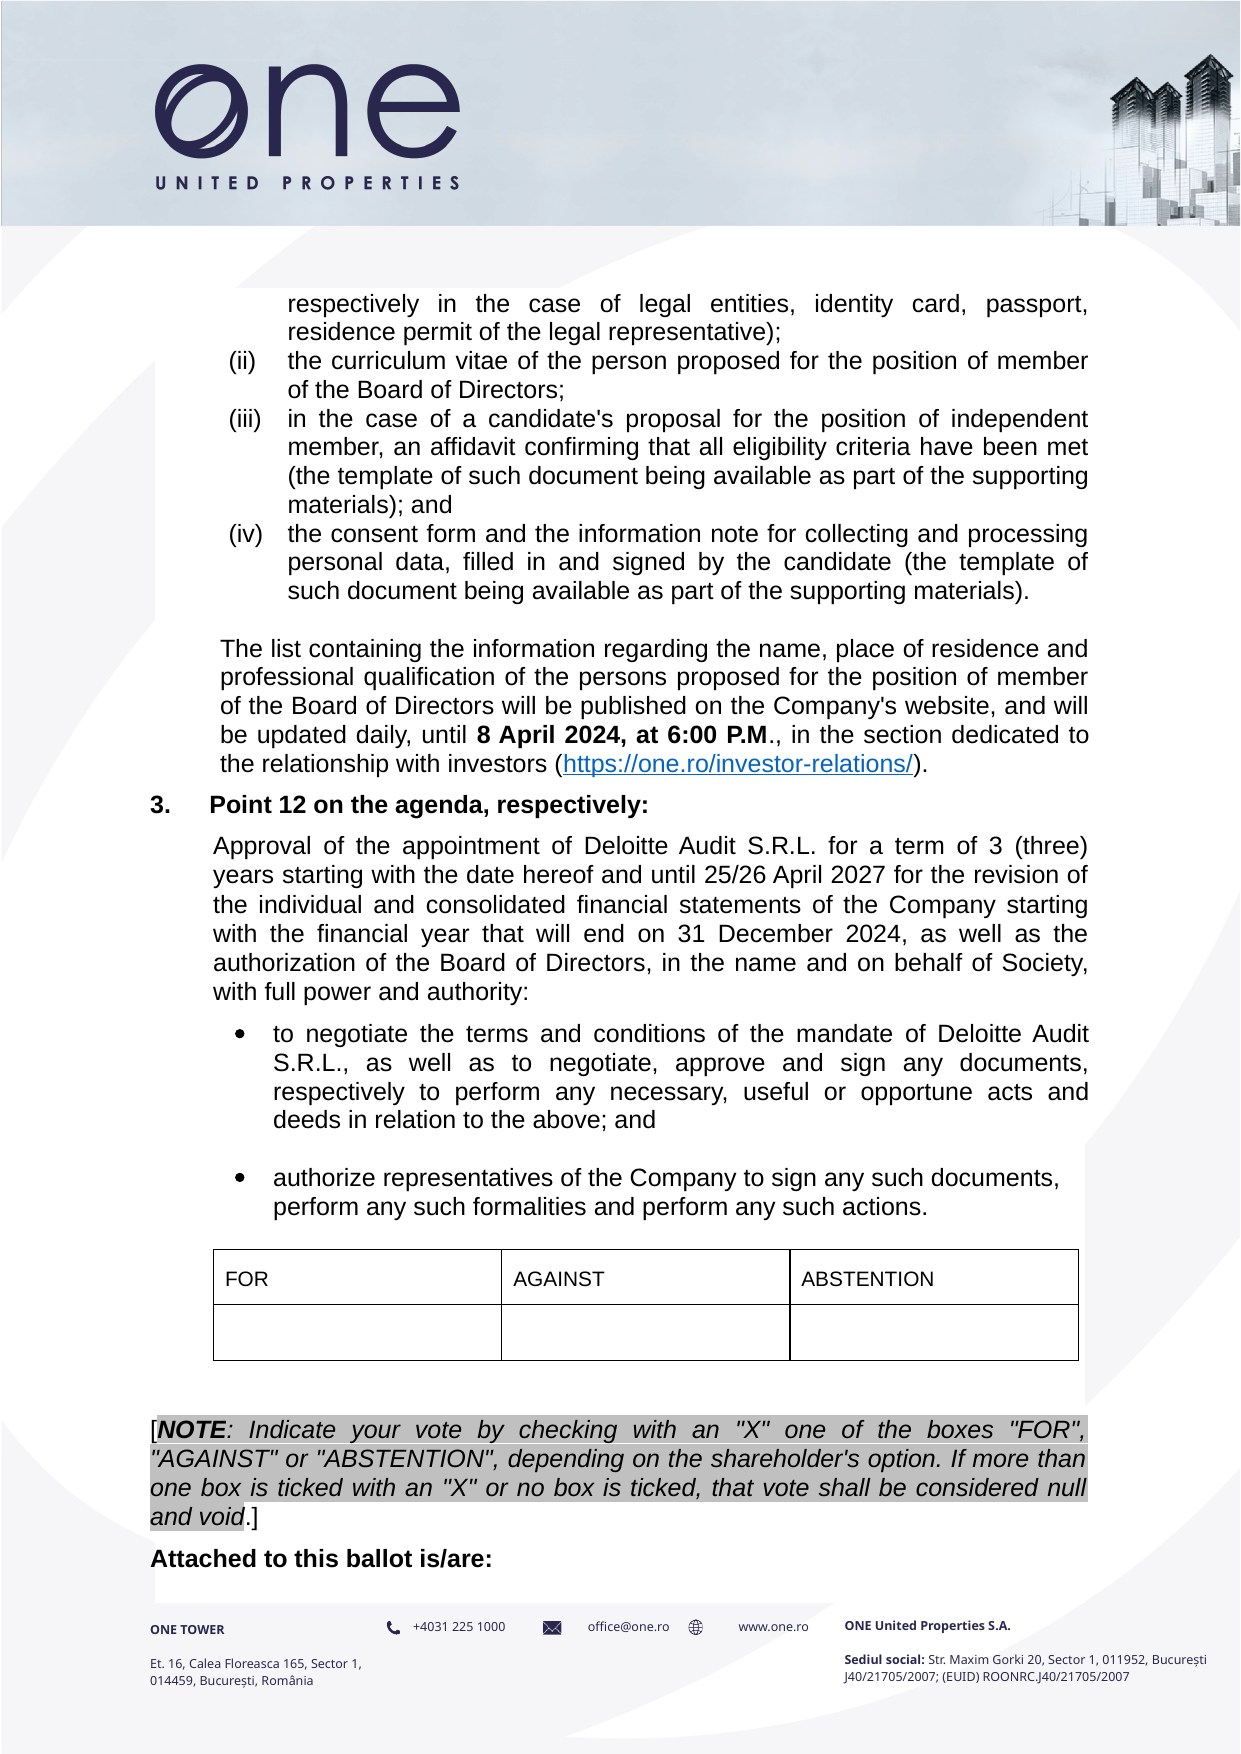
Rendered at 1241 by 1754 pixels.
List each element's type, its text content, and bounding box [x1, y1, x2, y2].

list to negotiate the terms and conditions of the mandate of Deloitte Audit S.R.L., as well as to negotiate, approve and sign any documents, respectively to perform any necessary, useful or opportune acts and deeds in relation to the above; and [235, 1019, 1090, 1134]
table_header ABSTENTION [791, 1250, 1078, 1304]
list in the case of a candidate's proposal for the position of independent member, an affidavit confirming that all eligibility criteria have been met (the template of such document being available as part of the supporting materials); and [228, 403, 1090, 518]
text Attached to this ballot is/are: [150, 1544, 1090, 1573]
picture [0, 0, 1241, 1754]
text [NOTE: Indicate your vote by checking with an "X" one of the boxes "FOR", "AGAINST" or "ABSTENTION", depending on the shareholder's option. If more than one box is ticked with an "X" or no box is ticked, that vote shall be considered null and void.] [150, 1415, 1090, 1531]
table_cell [502, 1305, 789, 1359]
list the consent form and the information note for collecting and processing personal data, filled in and signed by the candidate (the template of such document being available as part of the supporting materials). [228, 518, 1090, 605]
table_cell [791, 1305, 1078, 1359]
table_cell [214, 1305, 501, 1359]
table_header FOR [214, 1250, 501, 1304]
table_header AGAINST [502, 1250, 789, 1304]
list the curriculum vitae of the person proposed for the position of member of the Board of Directors; [228, 346, 1090, 403]
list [228, 288, 1090, 346]
text Approval of the appointment of Deloitte Audit S.R.L. for a term of 3 (three) years starting with the date hereof and until 25/26 April 2027 for the revision of the individual and consolidated financial statements of the Company starting with the financial year that will end on 31 December 2024, as well as the authorization of the Board of Directors, in the name and on behalf of Society, with full power and authority: [213, 831, 1090, 1006]
text The list containing the information regarding the name, place of residence and professional qualification of the persons proposed for the position of member of the Board of Directors will be published on the Company's website, and will be updated daily, until 8 April 2024, at 6:00 P.M., in the section dedicated to the relationship with investors (https://one.ro/investor-relations/). [220, 633, 1090, 777]
list authorize representatives of the Company to sign any such documents, perform any such formalities and perform any such actions. [235, 1163, 1090, 1220]
list Point 12 on the agenda, respectively: [150, 790, 1090, 819]
